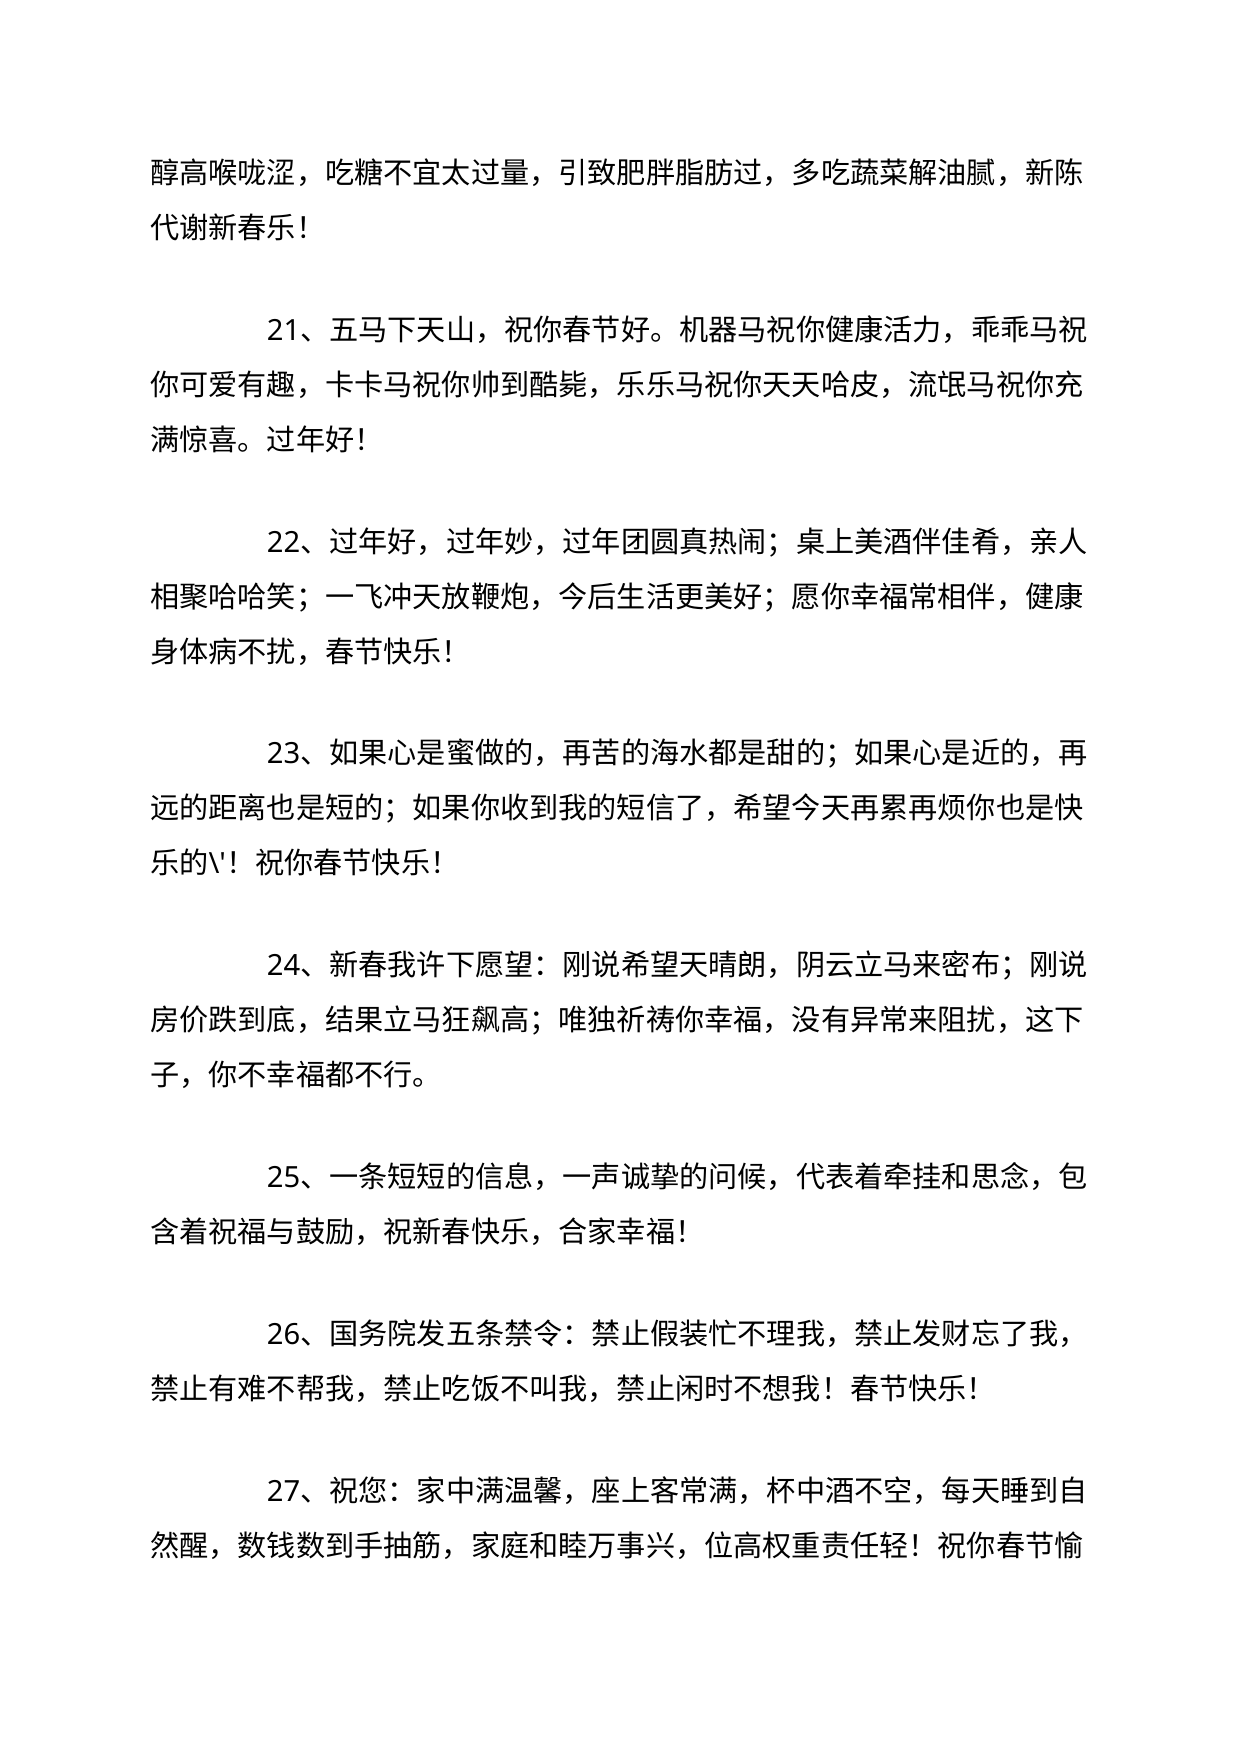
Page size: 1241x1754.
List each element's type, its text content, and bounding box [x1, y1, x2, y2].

text 25、一条短短的信息，一声诚挚的问候，代表着牵挂和思念，包含着祝福与鼓励，祝新春快乐，合家幸福！ [150, 1153, 1090, 1251]
text 23、如果心是蜜做的，再苦的海水都是甜的；如果心是近的，再远的距离也是短的；如果你收到我的短信了，希望今天再累再烦你也是快乐的\'！祝你春节快乐！ [150, 730, 1090, 882]
text 22、过年好，过年妙，过年团圆真热闹；桌上美酒伴佳肴，亲人相聚哈哈笑；一飞冲天放鞭炮，今后生活更美好；愿你幸福常相伴，健康身体病不扰，春节快乐！ [150, 518, 1090, 671]
text 26、国务院发五条禁令：禁止假装忙不理我，禁止发财忘了我，禁止有难不帮我，禁止吃饭不叫我，禁止闲时不想我！春节快乐！ [150, 1310, 1090, 1408]
text 24、新春我许下愿望：刚说希望天晴朗，阴云立马来密布；刚说房价跌到底，结果立马狂飙高；唯独祈祷你幸福，没有异常来阻扰，这下子，你不幸福都不行。 [150, 942, 1090, 1094]
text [150, 1467, 1090, 1564]
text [150, 150, 1090, 247]
text 21、五马下天山，祝你春节好。机器马祝你健康活力，乖乖马祝你可爱有趣，卡卡马祝你帅到酷毙，乐乐马祝你天天哈皮，流氓马祝你充满惊喜。过年好！ [150, 307, 1090, 459]
